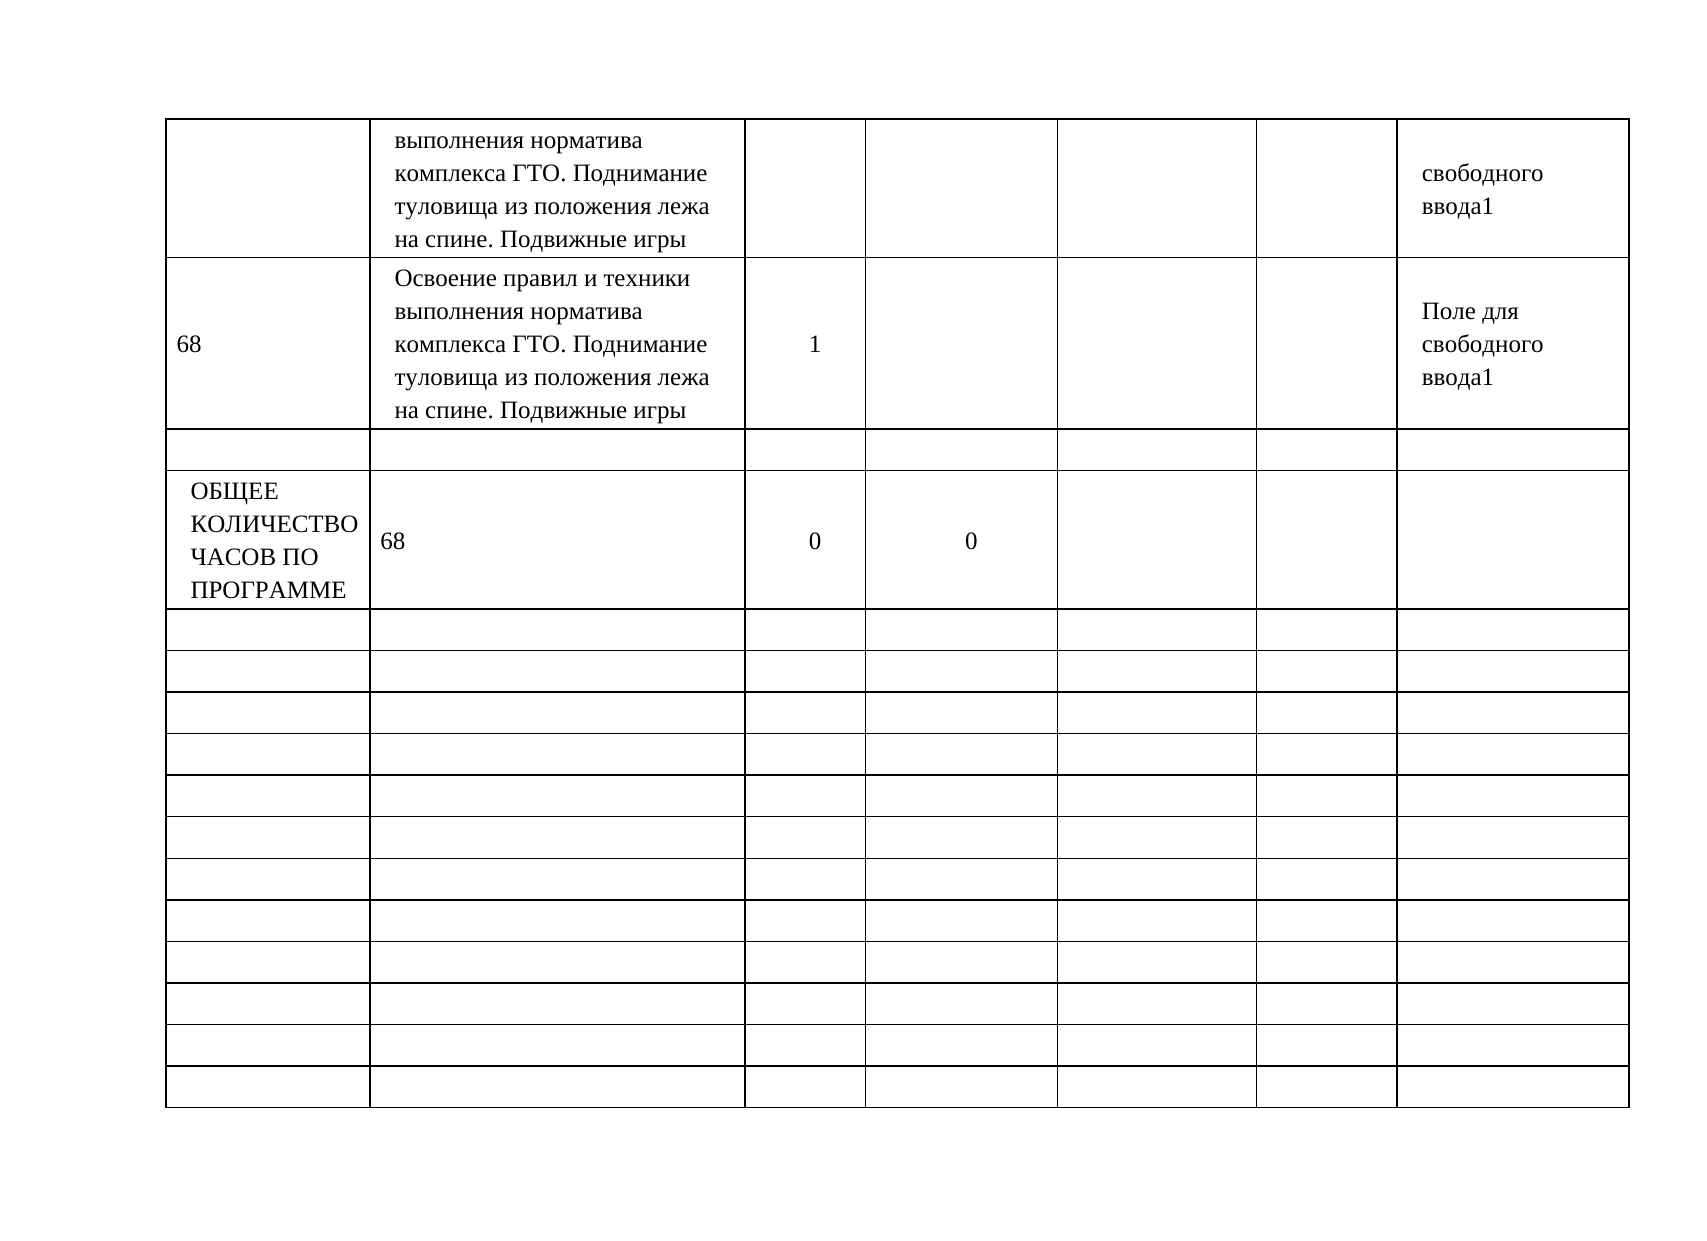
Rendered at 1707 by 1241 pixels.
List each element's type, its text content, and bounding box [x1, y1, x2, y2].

table_cell [746, 1067, 865, 1107]
table_cell [1257, 610, 1396, 649]
table_cell [1058, 817, 1256, 857]
table_cell [1058, 651, 1256, 691]
table_cell [1058, 1025, 1256, 1065]
table_cell [746, 734, 865, 774]
table_cell [746, 942, 865, 982]
table_cell [1058, 471, 1256, 608]
table_cell [746, 776, 865, 816]
table_cell [866, 817, 1057, 857]
table_cell [371, 734, 744, 774]
table_cell [1058, 120, 1256, 257]
table_cell [371, 610, 744, 649]
table_cell 1 [746, 120, 865, 257]
table_cell Освоение правил и техники выполнения норматива комплекса ГТО. Поднимание туловища из положения лежа на спине. Подвижные игры [371, 258, 744, 428]
table_cell [1398, 942, 1628, 982]
table_cell [371, 901, 744, 941]
table_cell [1257, 734, 1396, 774]
table_cell [1058, 942, 1256, 982]
table_cell [866, 610, 1057, 649]
table_cell [866, 258, 1057, 428]
table_cell [371, 984, 744, 1024]
table_cell [746, 984, 865, 1024]
table_cell [746, 651, 865, 691]
table_cell [371, 693, 744, 733]
table_cell [866, 984, 1057, 1024]
table_cell 0 [746, 471, 865, 608]
table_cell [1058, 859, 1256, 899]
table_cell [1398, 901, 1628, 941]
table_cell [371, 1025, 744, 1065]
table_cell [1398, 651, 1628, 691]
table_cell [371, 1067, 744, 1107]
table_cell [1257, 817, 1396, 857]
table_cell [1058, 693, 1256, 733]
table_cell [167, 776, 369, 816]
table_cell [1257, 984, 1396, 1024]
table_cell [1257, 258, 1396, 428]
table_cell ОБЩЕЕ КОЛИЧЕСТВО ЧАСОВ ПО ПРОГРАММЕ [167, 471, 369, 608]
table_cell [866, 430, 1057, 469]
table_cell [746, 817, 865, 857]
table_cell 67 [167, 120, 369, 257]
table_cell [1058, 984, 1256, 1024]
table_cell [1058, 258, 1256, 428]
table_cell [371, 859, 744, 899]
table_cell [1398, 859, 1628, 899]
table_cell [866, 651, 1057, 691]
table_cell [167, 859, 369, 899]
table_cell [866, 120, 1057, 257]
table_cell [167, 734, 369, 774]
table_cell [1398, 693, 1628, 733]
table_cell 68 [371, 471, 744, 608]
table_cell [371, 430, 744, 469]
table_cell [1058, 776, 1256, 816]
table_cell [167, 1025, 369, 1065]
table_cell [1398, 984, 1628, 1024]
table_cell [866, 776, 1057, 816]
table_cell [746, 1025, 865, 1065]
table_cell [1257, 901, 1396, 941]
table_cell [167, 430, 369, 469]
table_cell [1257, 942, 1396, 982]
table_cell [1257, 651, 1396, 691]
table_cell [1398, 430, 1628, 469]
table_cell [1398, 734, 1628, 774]
table_cell [1398, 1067, 1628, 1107]
table_cell Поле для свободного ввода1 [1398, 258, 1628, 428]
table_cell [167, 984, 369, 1024]
table_cell [1257, 430, 1396, 469]
table_cell [371, 651, 744, 691]
table_cell [167, 693, 369, 733]
table_cell [167, 610, 369, 649]
table_cell [371, 942, 744, 982]
table_cell [1398, 610, 1628, 649]
table_cell [1257, 776, 1396, 816]
table_cell [1398, 471, 1628, 608]
table_cell [866, 734, 1057, 774]
table_cell [866, 1025, 1057, 1065]
table_cell 0 [866, 471, 1057, 608]
table_cell [371, 776, 744, 816]
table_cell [1398, 120, 1628, 257]
table_cell [1257, 1025, 1396, 1065]
table_cell [746, 901, 865, 941]
table_cell [1398, 776, 1628, 816]
table_cell [1257, 1067, 1396, 1107]
table_cell [1257, 859, 1396, 899]
table_cell [1058, 610, 1256, 649]
table_cell [1058, 430, 1256, 469]
table_cell [167, 1067, 369, 1107]
table_cell [746, 430, 865, 469]
table_cell [866, 942, 1057, 982]
table_cell [167, 942, 369, 982]
table_cell [866, 1067, 1057, 1107]
table_cell [167, 817, 369, 857]
table_cell [1257, 120, 1396, 257]
table_cell 1 [746, 258, 865, 428]
table_cell [1398, 817, 1628, 857]
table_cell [371, 120, 744, 257]
table_cell [746, 859, 865, 899]
table_cell [371, 817, 744, 857]
table_cell [1398, 1025, 1628, 1065]
table_cell [1058, 1067, 1256, 1107]
table_cell 68 [167, 258, 369, 428]
table_cell [1257, 471, 1396, 608]
table_cell [1058, 901, 1256, 941]
table_cell [866, 693, 1057, 733]
table_cell [746, 693, 865, 733]
table_cell [1257, 693, 1396, 733]
table_cell [167, 651, 369, 691]
table_cell [167, 901, 369, 941]
table_cell [1058, 734, 1256, 774]
table_cell [866, 901, 1057, 941]
table_cell [866, 859, 1057, 899]
table_cell [746, 610, 865, 649]
